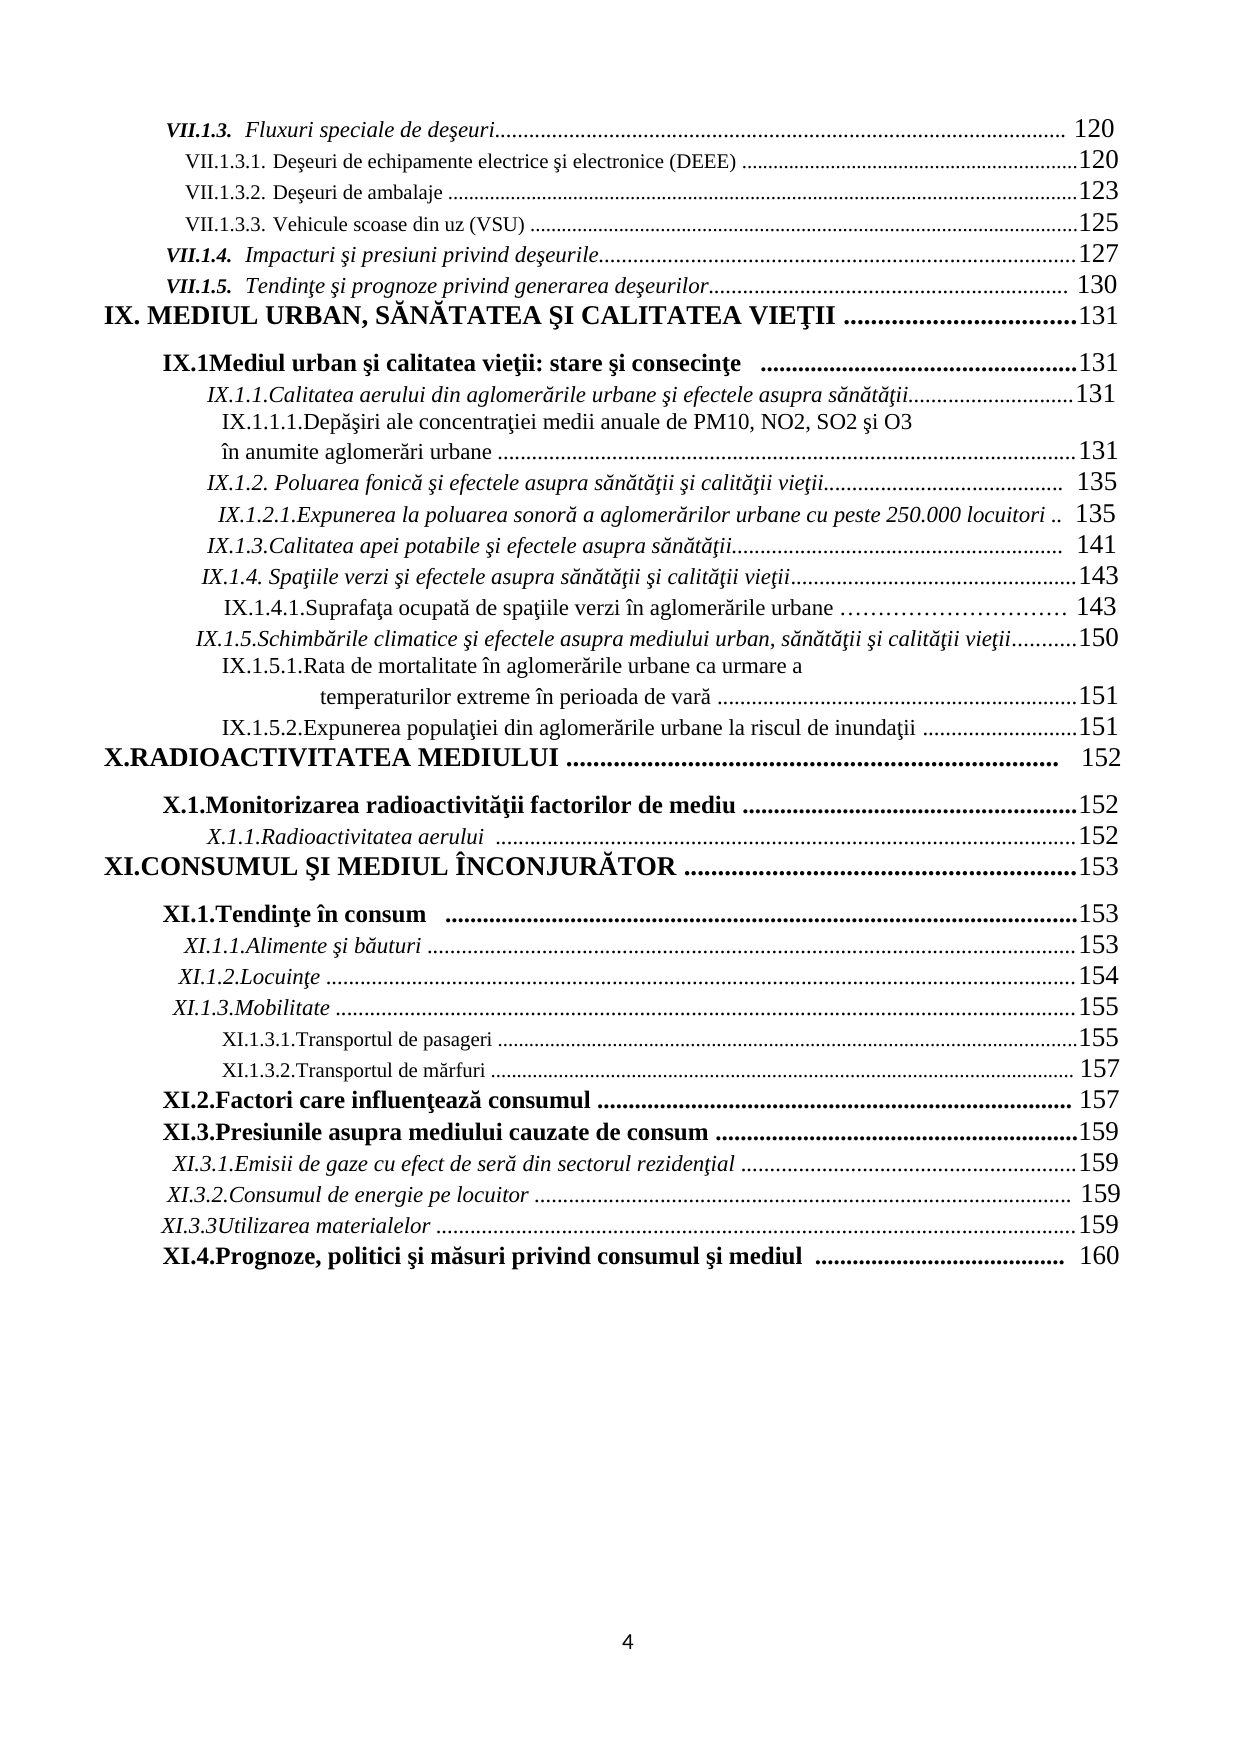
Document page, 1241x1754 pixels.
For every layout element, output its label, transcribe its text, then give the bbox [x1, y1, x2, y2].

list Deşeuri de echipamente electrice şi electronice (DEEE) 120 [185, 143, 1152, 174]
list Vehicule scoase din uz (VSU) 125 [185, 206, 1152, 237]
text IX.1.4. Spaţiile verzi şi efectele asupra sănătăţii şi calităţii vieţii 143 [121, 559, 1152, 590]
text XI.1.1.Alimente şi băuturi 153 [121, 928, 1152, 959]
text XI.1.3.1.Transportul de pasageri 155 [222, 1021, 1152, 1052]
text IX.1.3.Calitatea apei potabile şi efectele asupra sănătăţii.......................................................... 141 [121, 528, 1152, 559]
list Tendinţe şi prognoze privind generarea deşeurilor............................................................... 130 [166, 268, 1152, 299]
text IX.1.4.1.Suprafaţa ocupată de spaţiile verzi în aglomerările urbane ………………………… 143 [103, 590, 1152, 621]
text XI.4.Prognoze, politici şi măsuri privind consumul şi mediul ........................................ 160 [162, 1239, 1152, 1270]
text XI.2.Factori care influenţează consumul ............................................................................ 157 [162, 1083, 1152, 1115]
text IX.1.2. Poluarea fonică şi efectele asupra sănătăţii şi calităţii vieţii.......................................... 135 [207, 466, 1152, 497]
list Deşeuri de ambalaje 123 [185, 174, 1152, 206]
text XI.3.2.Consumul de energie pe locuitor .............................................................................................. 159 [121, 1177, 1152, 1208]
text IX. MEDIUL URBAN, SĂNĂTATEA ŞI CALITATEA VIEŢII 131 [103, 299, 1152, 330]
text IX.1Mediul urban şi calitatea vieţii: stare şi consecinţe 131 [162, 346, 1152, 377]
text XI.CONSUMUL ŞI MEDIUL ÎNCONJURĂTOR 153 [103, 850, 1152, 881]
text IX.1.1.Calitatea aerului din aglomerările urbane şi efectele asupra sănătăţii.............................131 [207, 377, 1152, 408]
text XI.1.3.2.Transportul de mărfuri ................................................................................................................ 157 [222, 1052, 1152, 1083]
text temperaturilor extreme în perioada de vară 151 [251, 679, 1152, 710]
text IX.1.1.1.Depăşiri ale concentraţiei medii anuale de PM10, NO2, SO2 şi O3 [222, 408, 1152, 434]
text XI.3.1.Emisii de gaze cu efect de seră din sectorul rezidenţial 159 [121, 1146, 1152, 1177]
list Impacturi şi presiuni privind deşeurile 127 [166, 237, 1152, 268]
text XI.1.3.Mobilitate 155 [121, 990, 1152, 1021]
text IX.1.5.1.Rata de mortalitate în aglomerările urbane ca urmare a [222, 652, 1152, 679]
text IX.1.2.1.Expunerea la poluarea sonoră a aglomerărilor urbane cu peste 250.000 locuitori .. 135 [103, 497, 1152, 528]
text X.1.1.Radioactivitatea aerului 152 [207, 819, 1152, 850]
text X.RADIOACTIVITATEA MEDIULUI ......................................................................... 152 [103, 741, 1152, 772]
list Fluxuri speciale de deşeuri.................................................................................................... 120 [166, 112, 1152, 143]
text XI.1.2.Locuinţe 154 [121, 959, 1152, 990]
text IX.1.5.Schimbările climatice şi efectele asupra mediului urban, sănătăţii şi calităţii vieţii 150 [121, 621, 1152, 652]
text XI.3.3Utilizarea materialelor 159 [121, 1208, 1152, 1239]
text X.1.Monitorizarea radioactivităţii factorilor de mediu 152 [162, 788, 1152, 819]
text IX.1.5.2.Expunerea populaţiei din aglomerările urbane la riscul de inundaţii 151 [222, 710, 1152, 741]
text XI.3.Presiunile asupra mediului cauzate de consum 159 [162, 1115, 1152, 1146]
text în anumite aglomerări urbane 131 [222, 434, 1152, 466]
text XI.1.Tendinţe în consum 153 [162, 897, 1152, 928]
